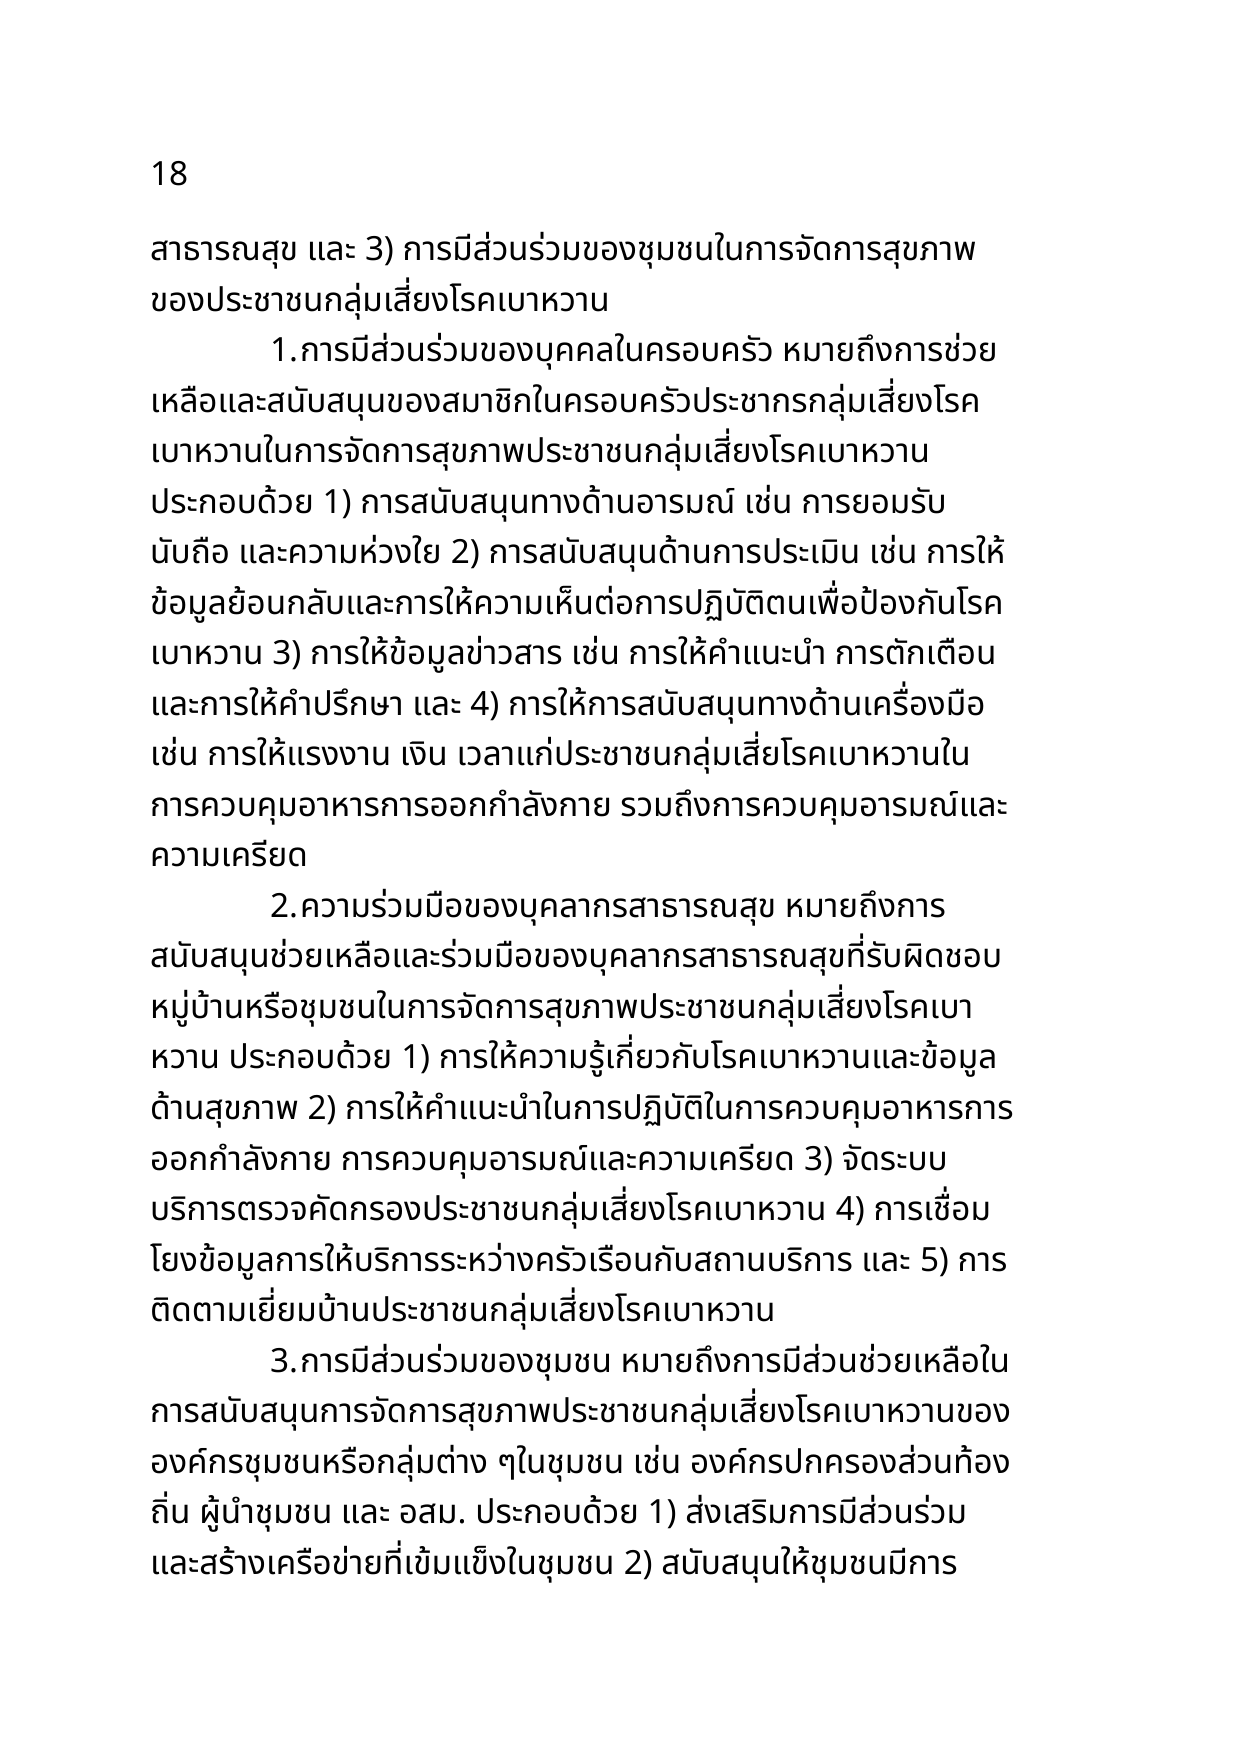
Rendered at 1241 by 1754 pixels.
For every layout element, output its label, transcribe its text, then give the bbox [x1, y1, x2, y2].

text 2. ความร่วมมือของบุคลากรสาธารณสุข หมายถึงการสนับสนุนช่วยเหลือและร่วมมือของบุคลากรสาธารณสุขที่รับผิดชอบหมู่บ้านหรือชุมชนในการจัดการสุขภาพประชาชนกลุ่มเสี่ยงโรคเบาหวาน ประกอบด้วย 1) การให้ความรู้เกี่ยวกับโรคเบาหวานและข้อมูลด้านสุขภาพ 2) การให้คำแนะนำในการปฏิบัติในการควบคุมอาหารการออกกำลังกาย การควบคุมอารมณ์และความเครียด 3) จัดระบบบริการตรวจคัดกรองประชาชนกลุ่มเสี่ยงโรคเบาหวาน 4) การเชื่อมโยงข้อมูลการให้บริการระหว่างครัวเรือนกับสถานบริการ และ 5) การติดตามเยี่ยมบ้านประชาชนกลุ่มเสี่ยงโรคเบาหวาน [150, 882, 1015, 1337]
text 1. การมีส่วนร่วมของบุคคลในครอบครัว หมายถึงการช่วยเหลือและสนับสนุนของสมาชิกในครอบครัวประชากรกลุ่มเสี่ยงโรคเบาหวานในการจัดการสุขภาพประชาชนกลุ่มเสี่ยงโรคเบาหวาน ประกอบด้วย 1) การสนับสนุนทางด้านอารมณ์ เช่น การยอมรับนับถือ และความห่วงใย 2) การสนับสนุนด้านการประเมิน เช่น การให้ข้อมูลย้อนกลับและการให้ความเห็นต่อการปฏิบัติตนเพื่อป้องกันโรคเบาหวาน 3) การให้ข้อมูลข่าวสาร เช่น การให้คำแนะนำ การตักเตือน และการให้คำปรึกษา และ 4) การให้การสนับสนุนทางด้านเครื่องมือ เช่น การให้แรงงาน เงิน เวลาแก่ประชาชนกลุ่มเสี่ยโรคเบาหวานในการควบคุมอาหารการออกกำลังกาย รวมถึงการควบคุมอารมณ์และความเครียด [150, 326, 1015, 882]
